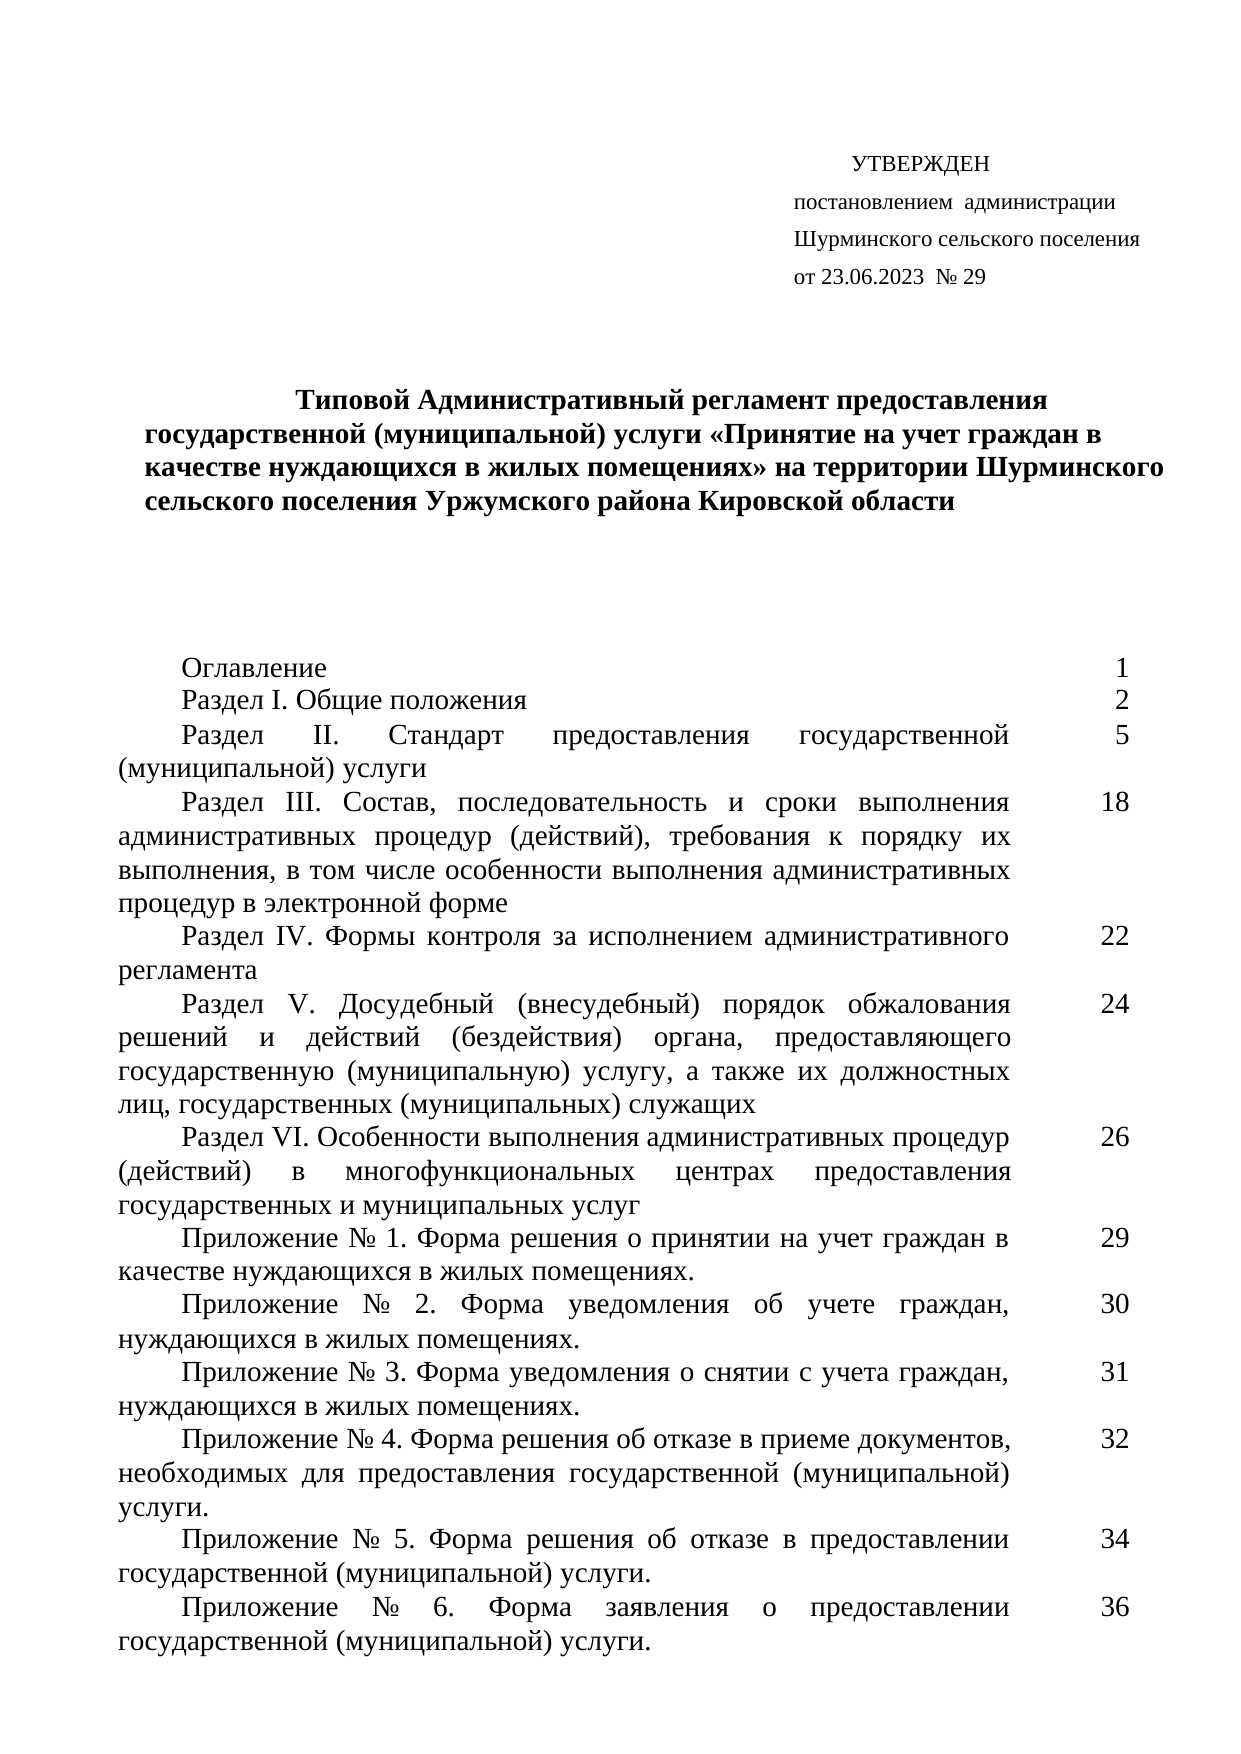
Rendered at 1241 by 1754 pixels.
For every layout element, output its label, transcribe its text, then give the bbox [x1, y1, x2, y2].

text Типовой Административный регламент предоставления государственной (муниципальной) услуги «Принятие на учет граждан в качестве нуждающихся в жилых помещениях» на территории Шурминского сельского поселения Уржумского района Кировской области [144, 382, 1192, 517]
text государственной (муниципальной) услуги. [118, 1623, 1192, 1656]
text от 23.06.2023 № 29 [662, 254, 1192, 292]
text постановлением администрации [662, 179, 1192, 217]
text УТВЕРЖДЕН [100, 142, 1192, 179]
text Шурминского сельского поселения [662, 217, 1192, 254]
